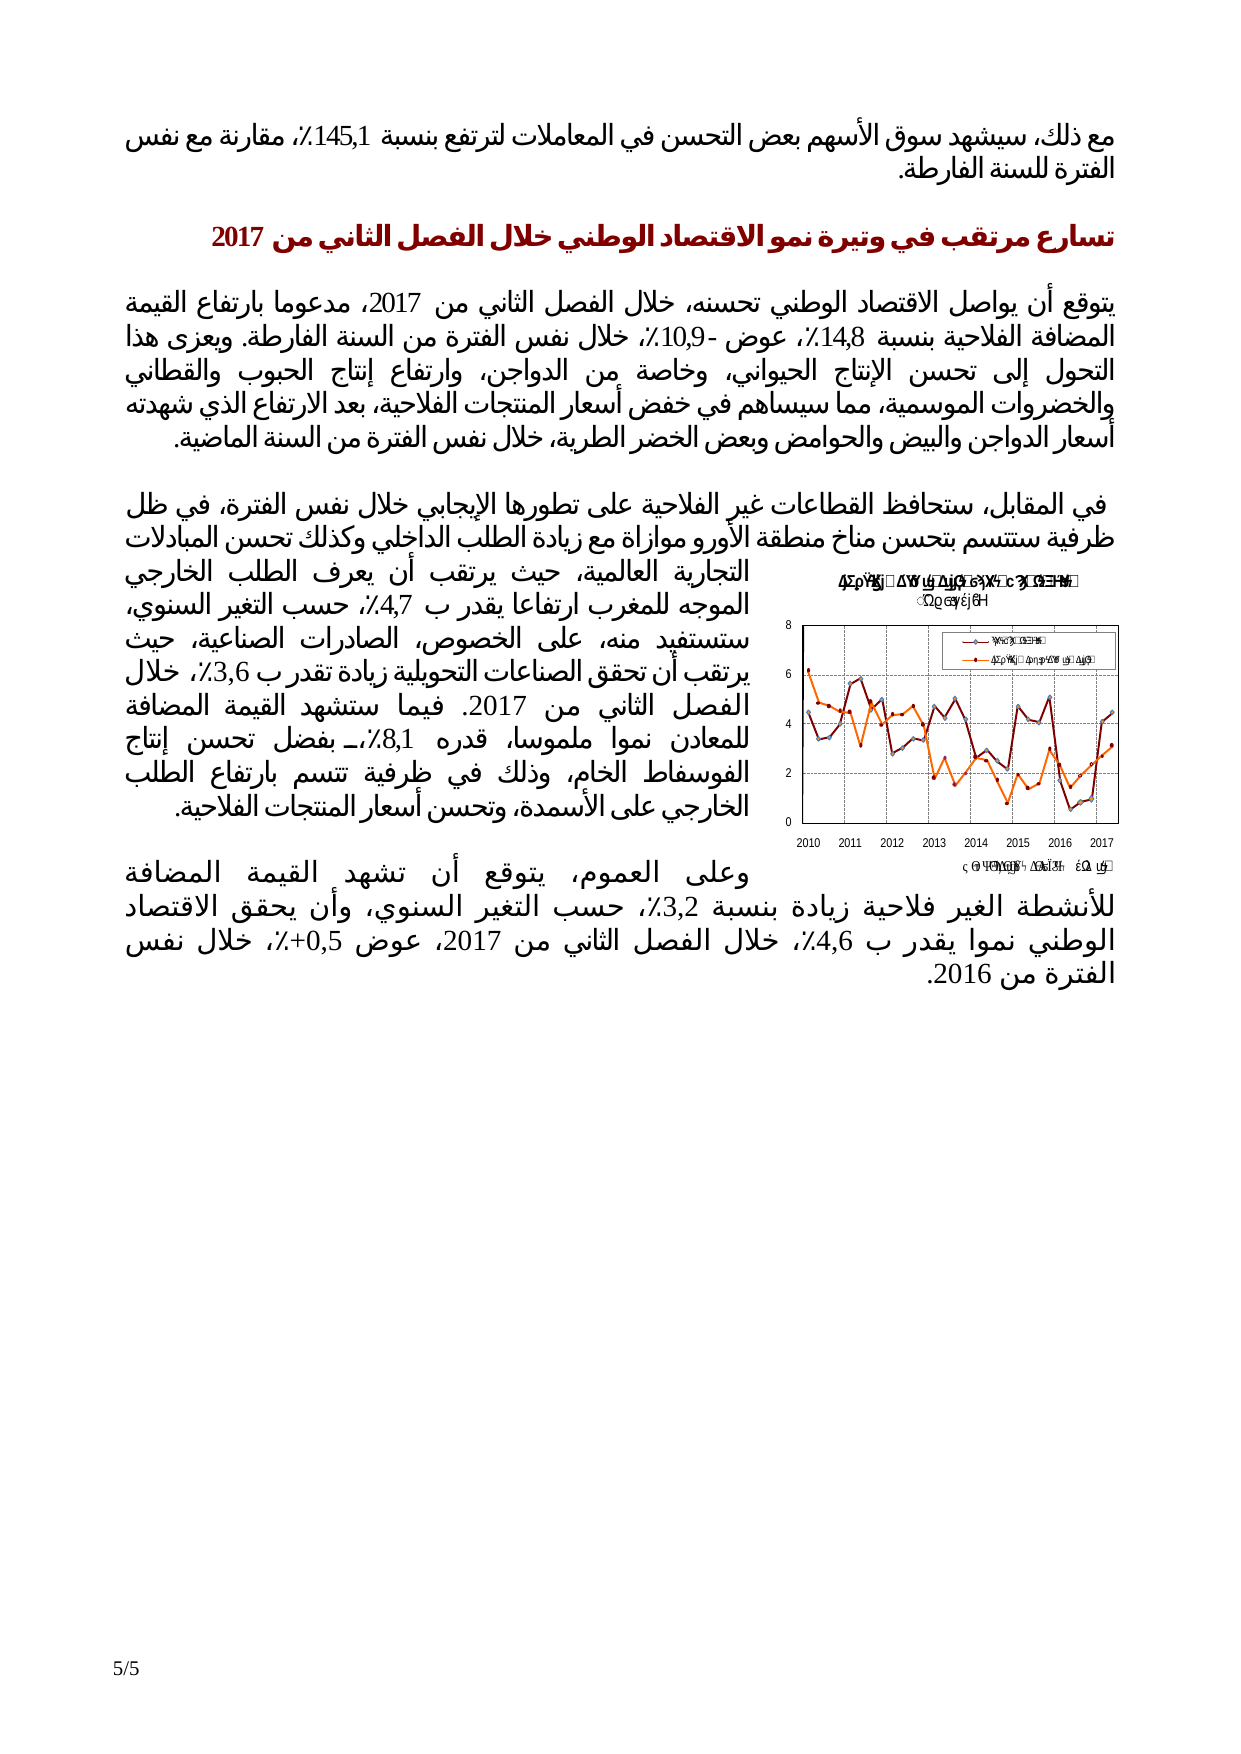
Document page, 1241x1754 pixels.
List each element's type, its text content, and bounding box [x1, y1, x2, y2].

text وعلى العموم، يتوقع أن تشهد القيمة المضافة للأنشطة الغير فلاحية زيادة بنسبة 3,2٪، حسب التغير السنوي، وأن يحقق الاقتصاد الوطني نموا يقدر ب 4,6٪، خلال الفصل الثاني من 2017، عوض 0,5+٪، خلال نفس الفترة من 2016. [124, 856, 1116, 990]
text في المقابل، ستحافظ القطاعات غير الفلاحية على تطورها الإيجابي خلال نفس الفترة، في ظل ظرفية ستتسم بتحسن مناخ منطقة الأورو موازاة مع زيادة الطلب الداخلي وكذلك تحسن المبادلات التجارية العالمية، حيث يرتقب أن يعرف الطلب الخارجي الموجه للمغرب ارتفاعا يقدر ب 4,7٪، حسب التغير السنوي، ستستفيد منه، على الخصوص، الصادرات الصناعية، حيث يرتقب أن تحقق الصناعات التحويلية زيادة تقدر ب 3,6٪، خلال الفصل الثاني من 2017. فيما ستشهد القيمة المضافة للمعادن نموا ملموسا، قدره 8,1٪، بفضل تحسن إنتاج الفوسفاط الخام، وذلك في ظرفية تتسم بارتفاع الطلب الخارجي على الأسمدة، وتحسن أسعار المنتجات الفلاحية. [124, 487, 1116, 822]
text يتوقع أن يواصل الاقتصاد الوطني تحسنه، خلال الفصل الثاني من 2017، مدعوما بارتفاع القيمة المضافة الفلاحية بنسبة 14,8٪، عوض -10,9٪، خلال نفس الفترة من السنة الفارطة. ويعزى هذا التحول إلى تحسن الإنتاج الحيواني، وخاصة من الدواجن، وارتفاع إنتاج الحبوب والقطاني والخضروات الموسمية، مما سيساهم في خفض أسعار المنتجات الفلاحية، بعد الارتفاع الذي شهدته أسعار الدواجن والبيض والحوامض وبعض الخضر الطرية، خلال نفس الفترة من السنة الماضية. [124, 286, 1116, 453]
text تسارع مرتقب في وتيرة نمو الاقتصاد الوطني خلال الفصل الثاني من 2017 [124, 219, 1116, 252]
